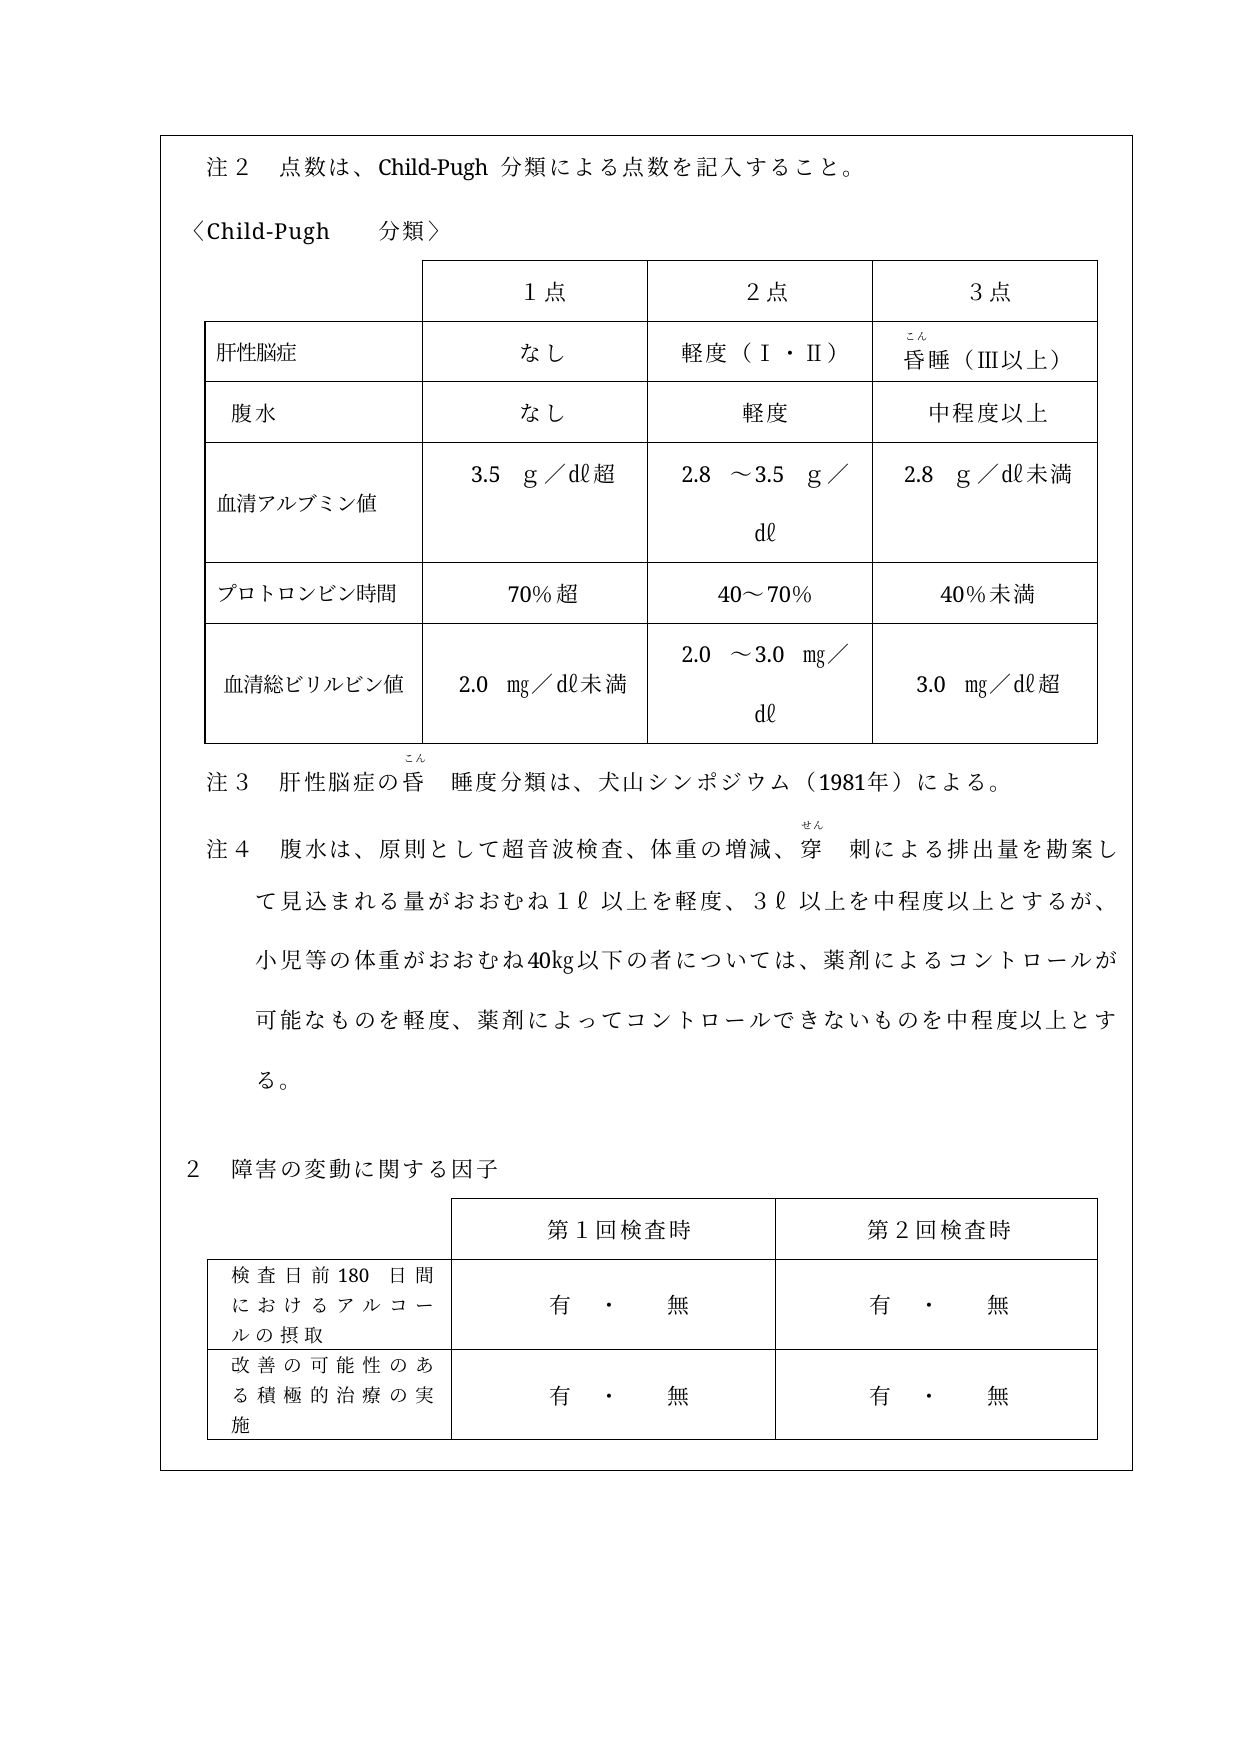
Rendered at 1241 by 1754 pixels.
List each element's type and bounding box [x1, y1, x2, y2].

table_cell [161, 136, 1132, 1470]
